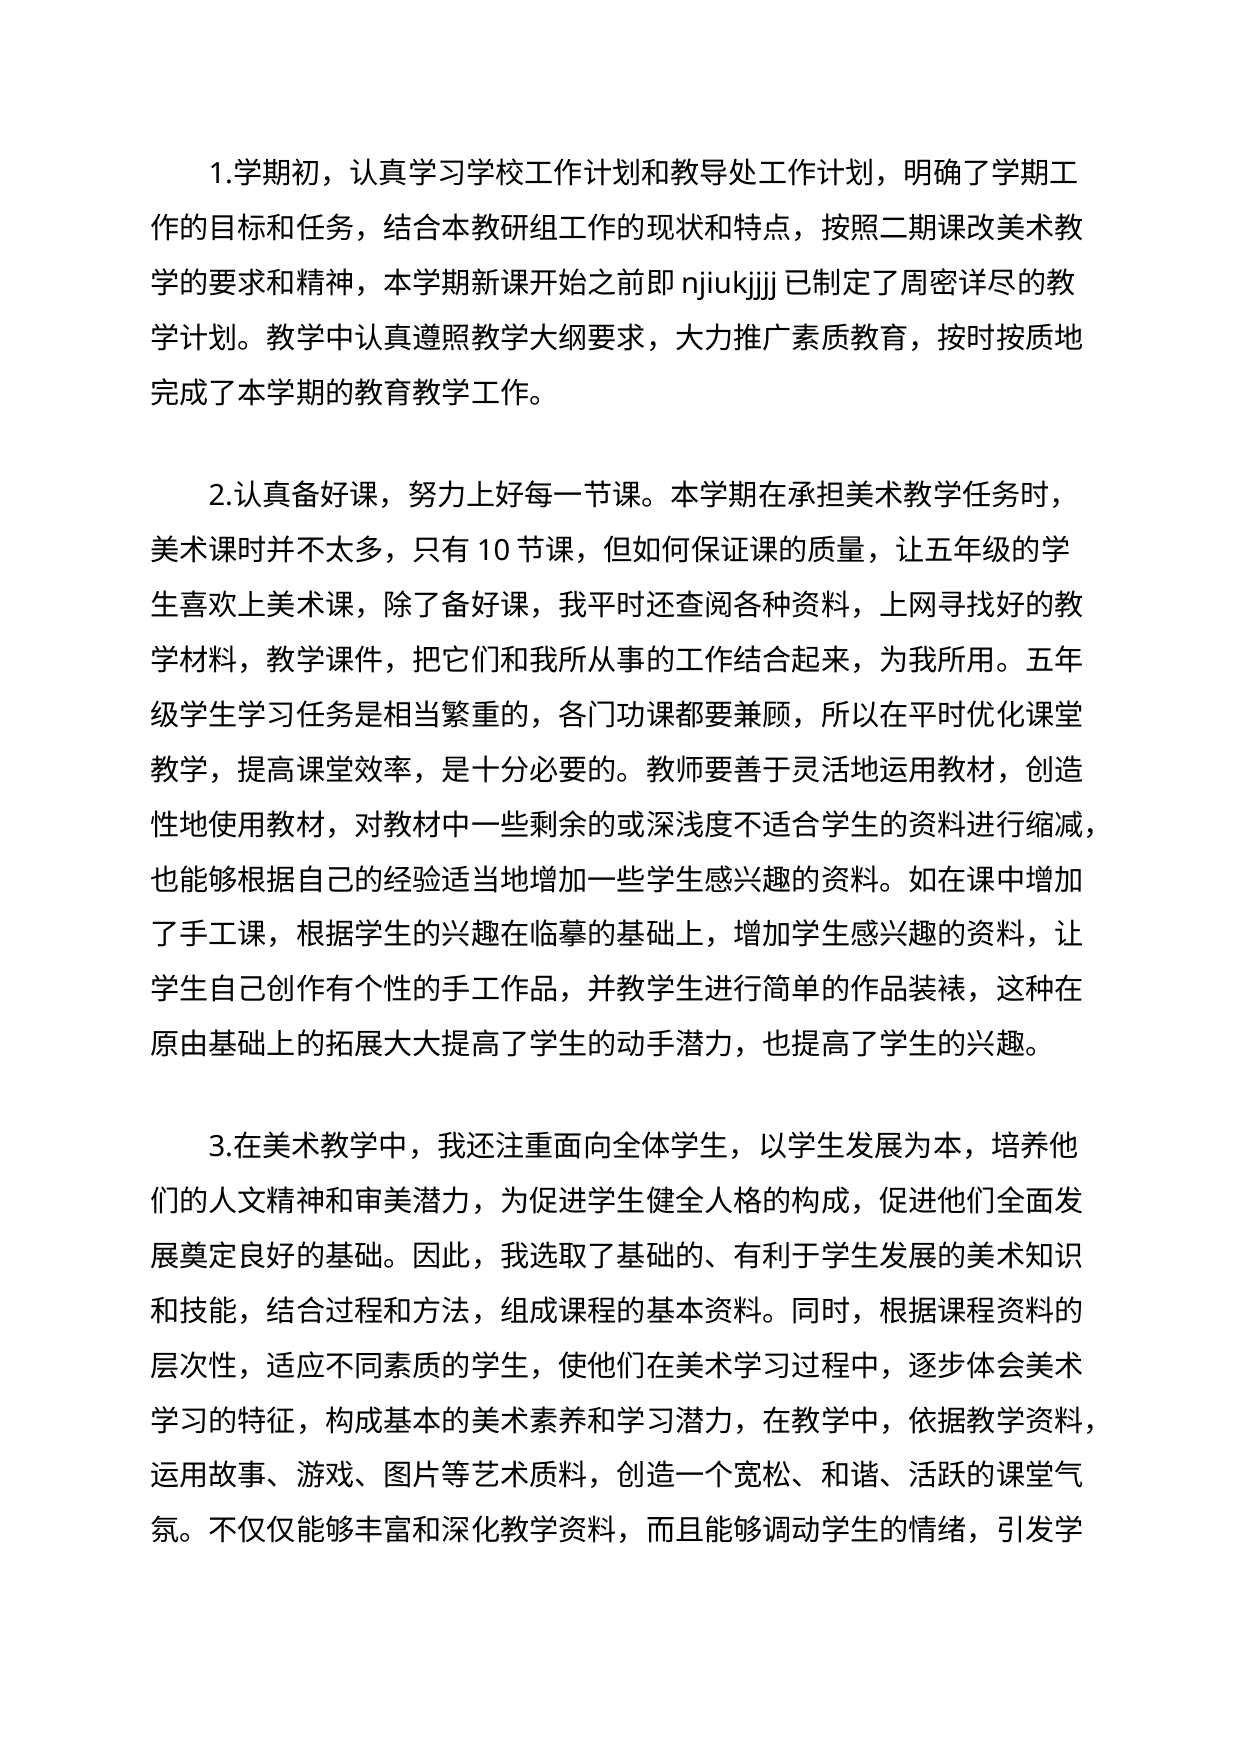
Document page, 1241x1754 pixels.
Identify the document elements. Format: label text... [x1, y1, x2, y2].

text 2.认真备好课，努力上好每一节课。本学期在承担美术教学任务时，美术课时并不太多，只有10节课，但如何保证课的质量，让五年级的学生喜欢上美术课，除了备好课，我平时还查阅各种资料，上网寻找好的教学材料，教学课件，把它们和我所从事的工作结合起来，为我所用。五年级学生学习任务是相当繁重的，各门功课都要兼顾，所以在平时优化课堂教学，提高课堂效率，是十分必要的。教师要善于灵活地运用教材，创造性地使用教材，对教材中一些剩余的或深浅度不适合学生的资料进行缩减，也能够根据自己的经验适当地增加一些学生感兴趣的资料。如在课中增加了手工课，根据学生的兴趣在临摹的基础上，增加学生感兴趣的资料，让学生自己创作有个性的手工作品，并教学生进行简单的作品装裱，这种在原由基础上的拓展大大提高了学生的动手潜力，也提高了学生的兴趣。 [150, 472, 1090, 1063]
text 1.学期初，认真学习学校工作计划和教导处工作计划，明确了学期工作的目标和任务，结合本教研组工作的现状和特点，按照二期课改美术教学的要求和精神，本学期新课开始之前即njiukjjjj已制定了周密详尽的教学计划。教学中认真遵照教学大纲要求，大力推广素质教育，按时按质地完成了本学期的教育教学工作。 [150, 150, 1090, 412]
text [150, 1122, 1090, 1549]
